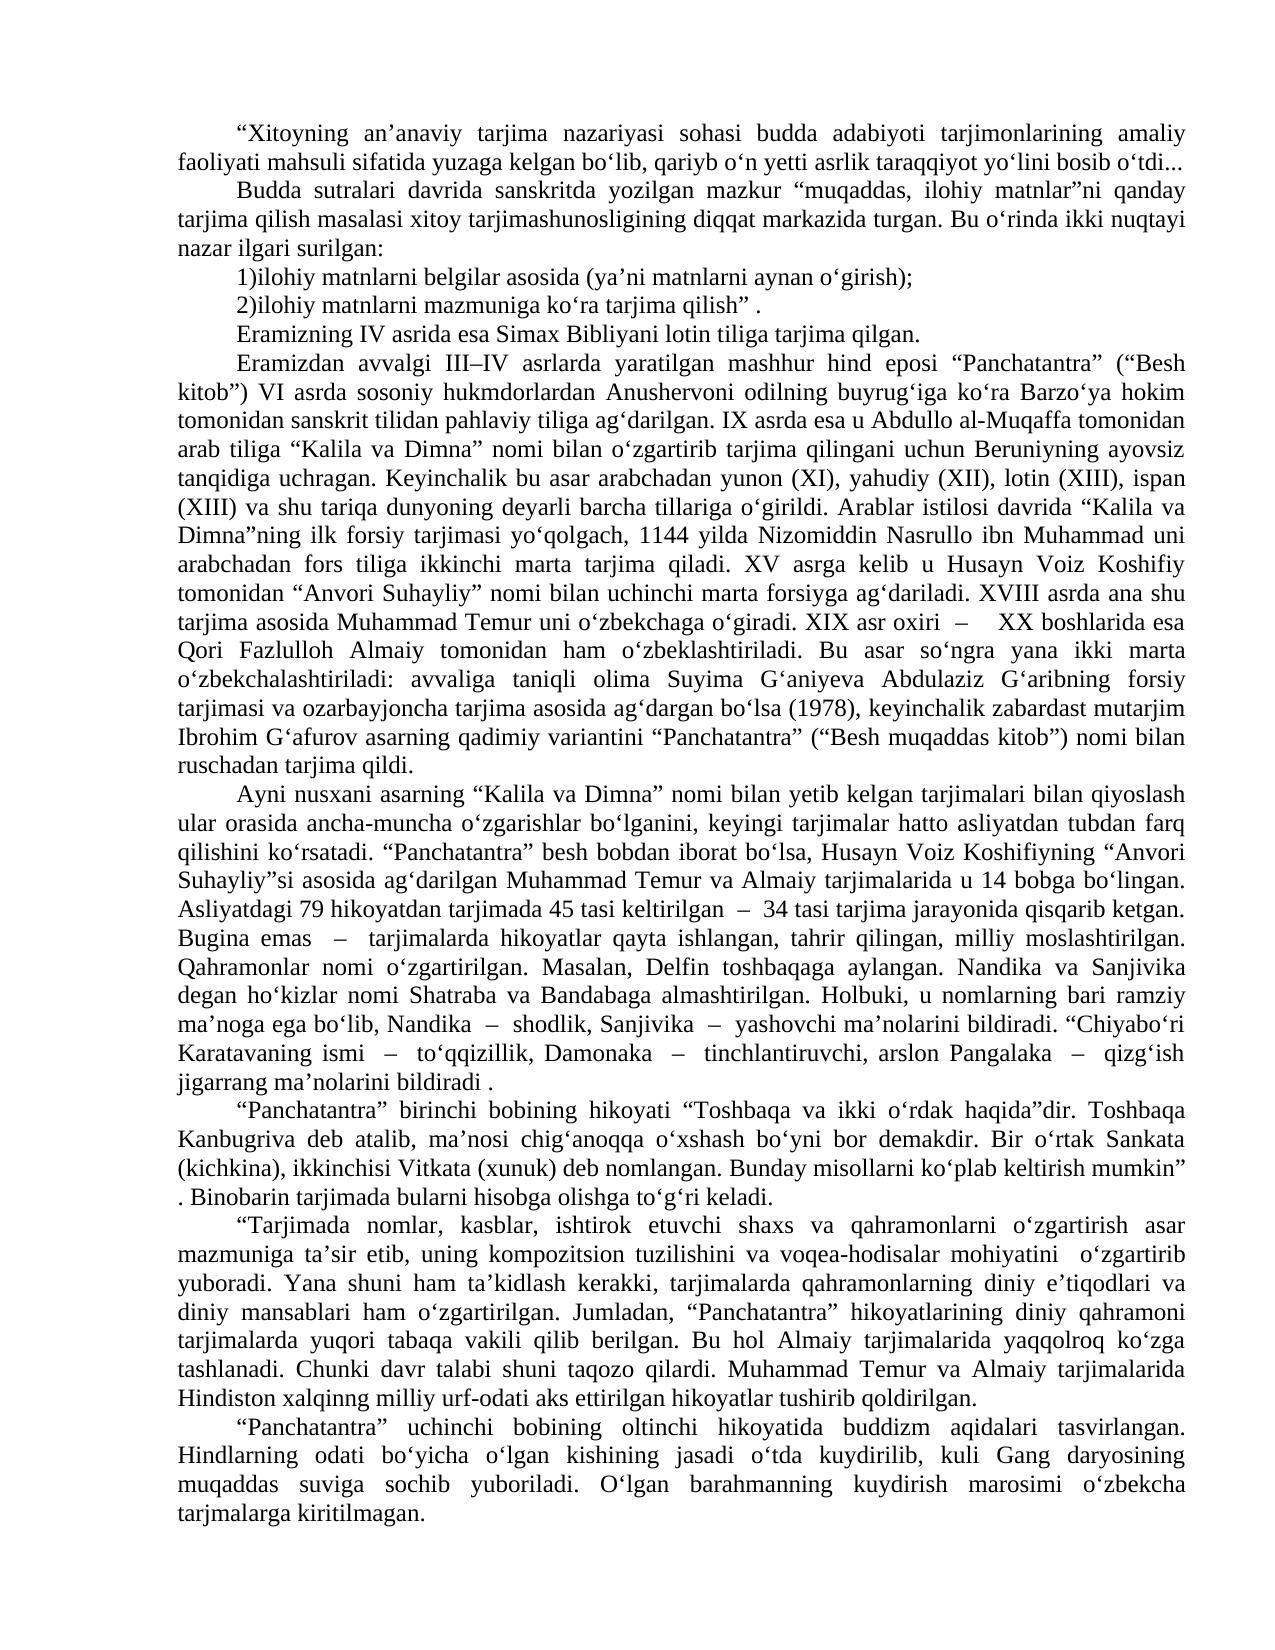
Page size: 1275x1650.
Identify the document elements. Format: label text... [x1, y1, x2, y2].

text “Tarjimada nomlar, kasblar, ishtirok etuvchi shaxs va qahramonlarni o‘zgartirish asar mazmuniga ta’sir etib, uning kompozitsion tuzilishini va voqea-hodisalar mohiyatini o‘zgartirib yuboradi. Yana shuni ham ta’kidlash kerakki, tarjimalarda qahramonlarning diniy e’tiqodlari va diniy mansablari ham o‘zgartirilgan. Jumladan, “Panchatantra” hikoyatlarining diniy qahramoni tarjimalarda yuqori tabaqa vakili qilib berilgan. Bu hol Almaiy tarjimalarida yaqqolroq ko‘zga tashlanadi. Chunki davr talabi shuni taqozo qilardi. Muhammad Temur va Almaiy tarjimalarida Hindiston xalqinng milliy urf-odati aks ettirilgan hikoyatlar tushirib qoldirilgan. [177, 1211, 1186, 1412]
text Ayni nusxani asarning “Kalila va Dimna” nomi bilan yetib kelgan tarjimalari bilan qiyoslash ular orasida ancha-muncha o‘zgarishlar bo‘lganini, keyingi tarjimalar hatto asliyatdan tubdan farq qilishini ko‘rsatadi. “Panchatantra” besh bobdan iborat bo‘lsa, Husayn Voiz Koshifiyning “Anvori Suhayliy”si asosida ag‘darilgan Muhammad Temur va Almaiy tarjimalarida u 14 bobga bo‘lingan. Asliyatdagi 79 hikoyatdan tarjimada 45 tasi keltirilgan – 34 tasi tarjima jarayonida qisqarib ketgan. Bugina emas – tarjimalarda hikoyatlar qayta ishlangan, tahrir qilingan, milliy moslashtirilgan. Qahramonlar nomi o‘zgartirilgan. Masalan, Delfin toshbaqaga aylangan. Nandika va Sanjivika degan ho‘kizlar nomi Shatraba va Bandabaga almashtirilgan. Holbuki, u nomlarning bari ramziy ma’noga ega bo‘lib, Nandika – shodlik, Sanjivika – yashovchi ma’nolarini bildiradi. “Chiyabo‘ri Karatavaning ismi – to‘qqizillik, Damonaka – tinchlantiruvchi, arslon Pangalaka – qizg‘ish jigarrang ma’nolarini bildiradi . [177, 779, 1186, 1096]
text “Xitoyning an’anaviy tarjima nazariyasi sohasi budda adabiyoti tarjimonlarining amaliy faoliyati mahsuli sifatida yuzaga kelgan bo‘lib, qariyb o‘n yetti asrlik taraqqiyot yo‘lini bosib o‘tdi... [177, 118, 1186, 176]
text 1)ilohiy matnlarni belgilar asosida (ya’ni matnlarni aynan o‘girish); [177, 262, 1186, 291]
text Budda sutralari davrida sanskritda yozilgan mazkur “muqaddas, ilohiy matnlar”ni qanday tarjima qilish masalasi xitoy tarjimashunosligining diqqat markazida turgan. Bu o‘rinda ikki nuqtayi nazar ilgari surilgan: [177, 176, 1186, 262]
text “Panchatantra” birinchi bobining hikoyati “Toshbaqa va ikki o‘rdak haqida”dir. Toshbaqa Kanbugriva deb atalib, ma’nosi chig‘anoqqa o‘xshash bo‘yni bor demakdir. Bir o‘rtak Sankata (kichkina), ikkinchisi Vitkata (xunuk) deb nomlangan. Bunday misollarni ko‘plab keltirish mumkin” . Binobarin tarjimada bularni hisobga olishga to‘g‘ri keladi. [177, 1096, 1186, 1211]
text Eramizdan avvalgi III–IV asrlarda yaratilgan mashhur hind eposi “Panchatantra” (“Besh kitob”) VI asrda sosoniy hukmdorlardan Anushervoni odilning buyrug‘iga ko‘ra Barzo‘ya hokim tomonidan sanskrit tilidan pahlaviy tiliga ag‘darilgan. IX asrda esa u Abdullo al-Muqaffa tomonidan arab tiliga “Kalila va Dimna” nomi bilan o‘zgartirib tarjima qilingani uchun Beruniyning ayovsiz tanqidiga uchragan. Keyinchalik bu asar arabchadan yunon (XI), yahudiy (XII), lotin (XIII), ispan (XIII) va shu tariqa dunyoning deyarli barcha tillariga o‘girildi. Arablar istilosi davrida “Kalila va Dimna”ning ilk forsiy tarjimasi yo‘qolgach, 1144 yilda Nizomiddin Nasrullo ibn Muhammad uni arabchadan fors tiliga ikkinchi marta tarjima qiladi. XV asrga kelib u Husayn Voiz Koshifiy tomonidan “Anvori Suhayliy” nomi bilan uchinchi marta forsiyga ag‘dariladi. XVIII asrda ana shu tarjima asosida Muhammad Temur uni o‘zbekchaga o‘giradi. XIX asr oxiri – XX boshlarida esa Qori Fazlulloh Almaiy tomonidan ham o‘zbeklashtiriladi. Bu asar so‘ngra yana ikki marta o‘zbekchalashtiriladi: avvaliga taniqli olima Suyima G‘aniyeva Abdulaziz G‘aribning forsiy tarjimasi va ozarbayjoncha tarjima asosida ag‘dargan bo‘lsa (1978), keyinchalik zabardast mutarjim Ibrohim G‘afurov asarning qadimiy variantini “Panchatantra” (“Besh muqaddas kitob”) nomi bilan ruschadan tarjima qildi. [177, 348, 1186, 779]
text Eramizning IV asrida esa Simax Bibliyani lotin tiliga tarjima qilgan. [177, 319, 1186, 348]
text “Panchatantra” uchinchi bobining oltinchi hikoyatida buddizm aqidalari tasvirlangan. Hindlarning odati bo‘yicha o‘lgan kishining jasadi o‘tda kuydirilib, kuli Gang daryosining muqaddas suviga sochib yuboriladi. O‘lgan barahmanning kuydirish marosimi o‘zbekcha tarjmalarga kiritilmagan. [177, 1412, 1186, 1527]
text 2)ilohiy matnlarni mazmuniga ko‘ra tarjima qilish” . [177, 291, 1186, 319]
